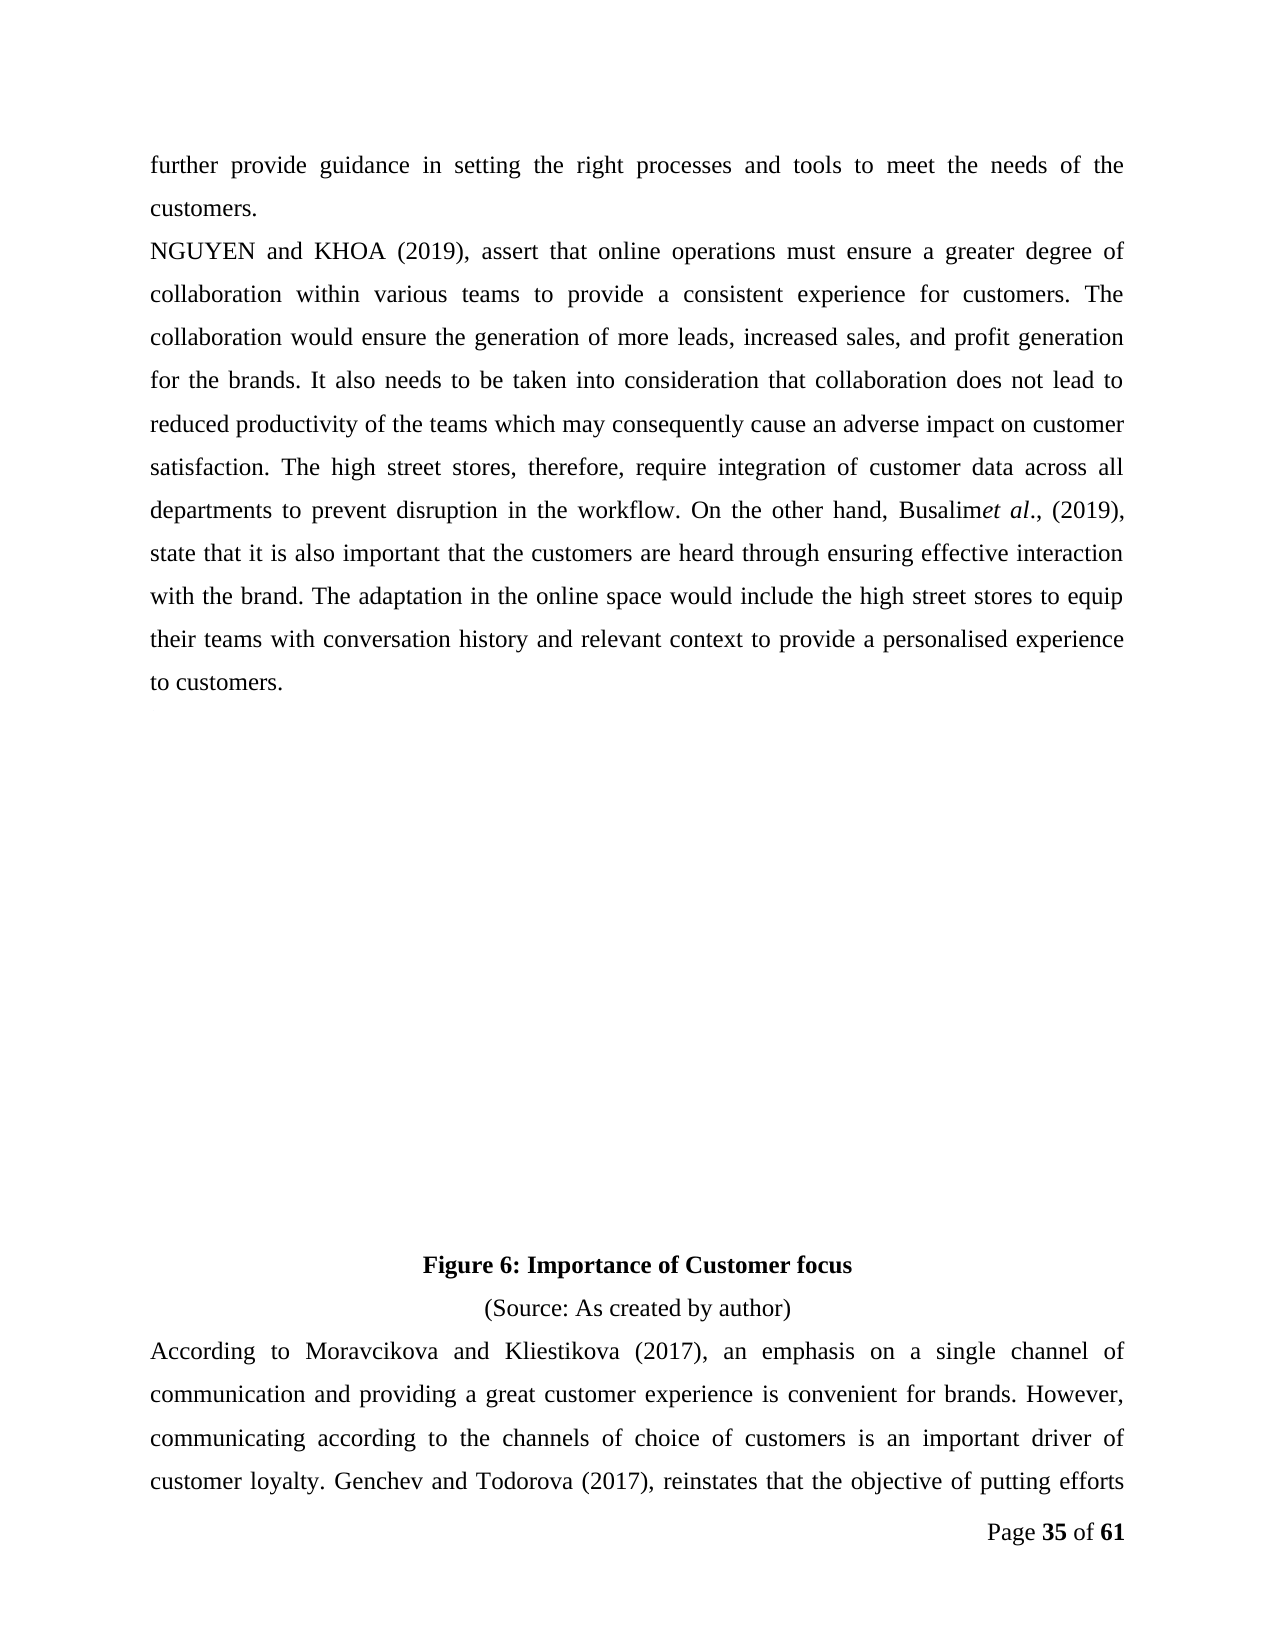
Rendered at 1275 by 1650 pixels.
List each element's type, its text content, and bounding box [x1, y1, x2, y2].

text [150, 1336, 1125, 1494]
text Figure 6: Importance of Customer focus [150, 1250, 1125, 1279]
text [150, 150, 1125, 222]
text (Source: As created by author) [150, 1293, 1125, 1322]
text NGUYEN and KHOA (2019), assert that online operations must ensure a greater degree of collaboration within various teams to provide a consistent experience for customers. The collaboration would ensure the generation of more leads, increased sales, and profit generation for the brands. It also needs to be taken into consideration that collaboration does not lead to reduced productivity of the teams which may consequently cause an adverse impact on customer satisfaction. The high street stores, therefore, require integration of customer data across all departments to prevent disruption in the workflow. On the other hand, Busalimet al., (2019), state that it is also important that the customers are heard through ensuring effective interaction with the brand. The adaptation in the online space would include the high street stores to equip their teams with conversation history and relevant context to provide a personalised experience to customers. [150, 236, 1125, 696]
